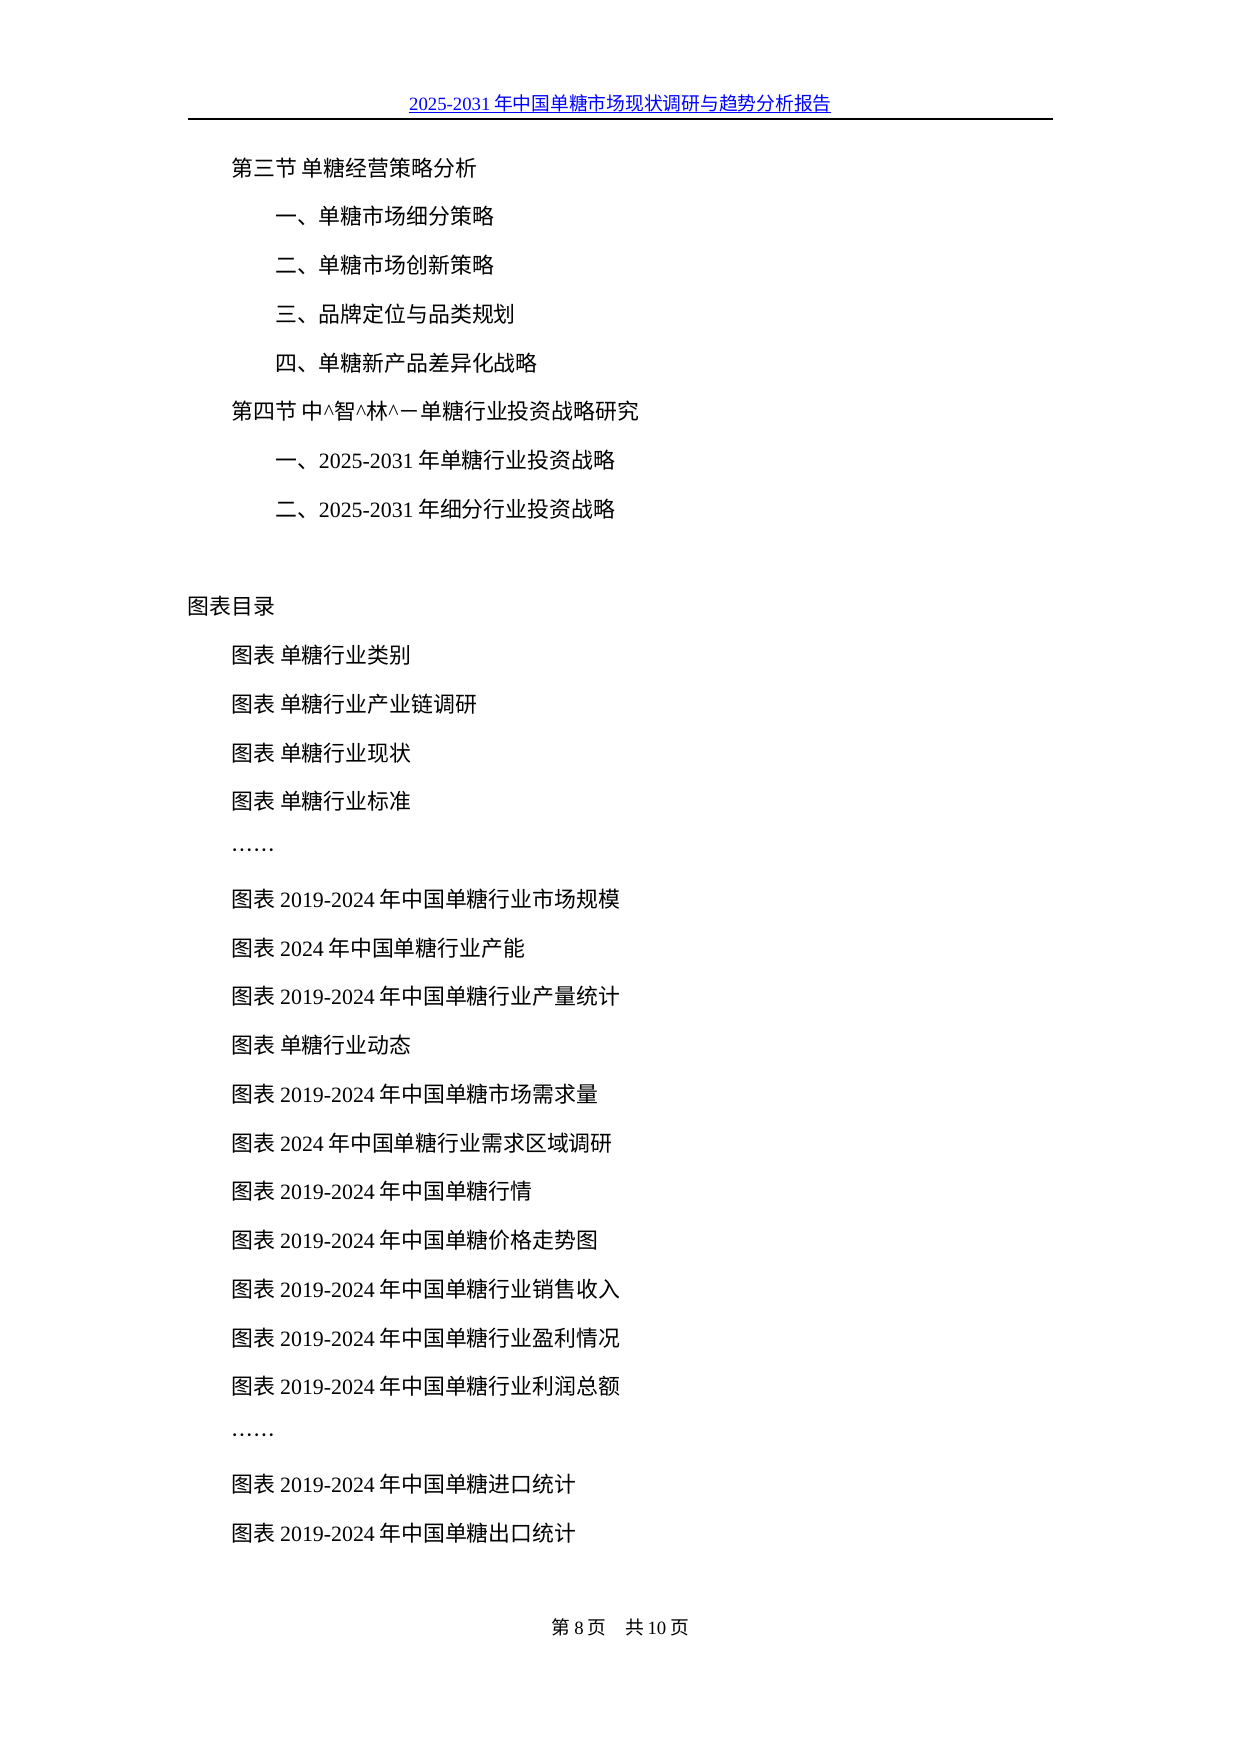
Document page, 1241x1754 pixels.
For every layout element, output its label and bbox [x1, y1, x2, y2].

text [187, 150, 1053, 1548]
